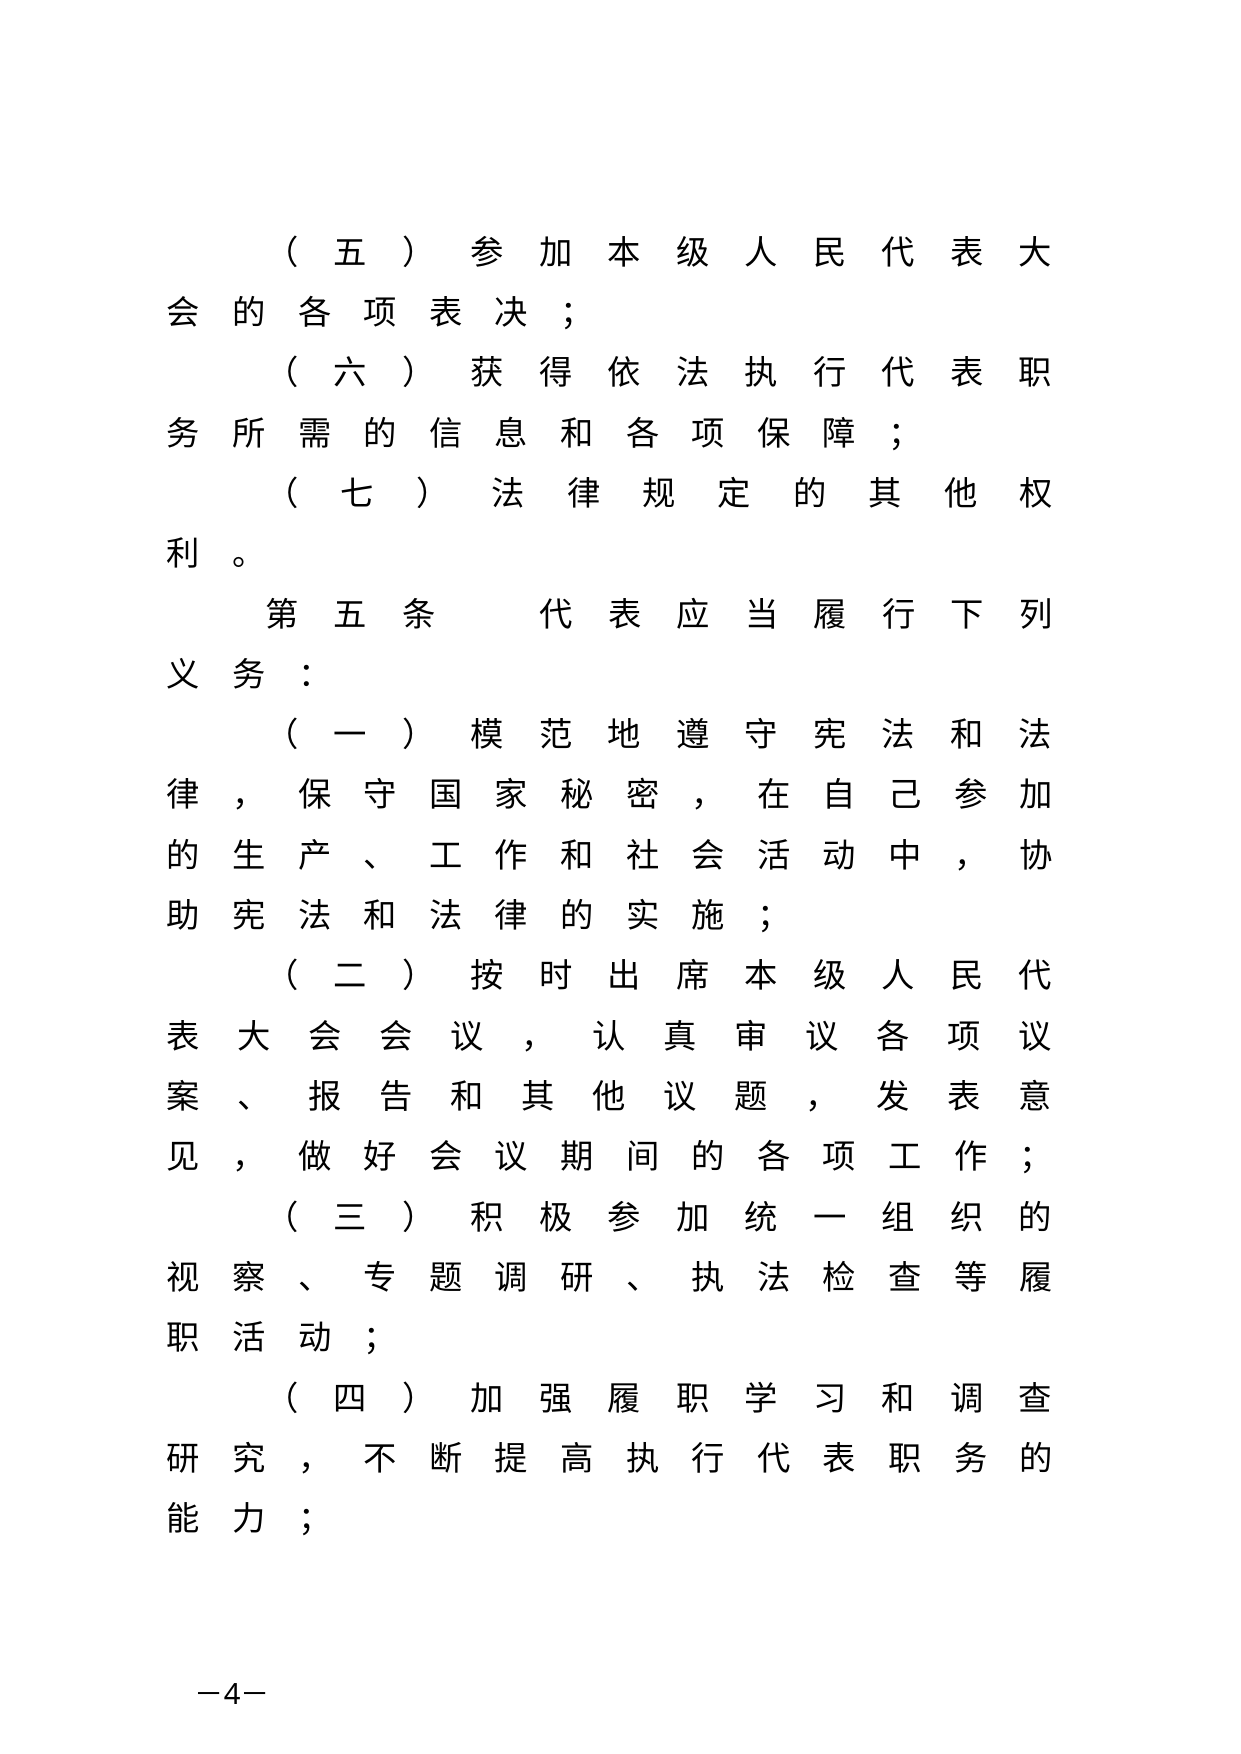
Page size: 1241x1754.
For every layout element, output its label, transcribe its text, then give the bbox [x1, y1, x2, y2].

text （三）积极参加统一组织的视察、专题调研、执法检查等履职活动； [167, 1184, 1085, 1365]
text （六）获得依法执行代表职务所需的信息和各项保障； [167, 340, 1085, 461]
text （五）参加本级人民代表大会的各项表决； [167, 219, 1085, 340]
text （二）按时出席本级人民代表大会会议，认真审议各项议案、报告和其他议题，发表意见，做好会议期间的各项工作； [167, 943, 1085, 1184]
text （一）模范地遵守宪法和法律，保守国家秘密，在自己参加的生产、工作和社会活动中，协助宪法和法律的实施； [167, 702, 1085, 943]
text （七）法律规定的其他权利。 [167, 461, 1085, 581]
text 第五条 代表应当履行下列义务： [167, 581, 1085, 702]
text （四）加强履职学习和调查研究，不断提高执行代表职务的能力； [167, 1365, 1085, 1546]
